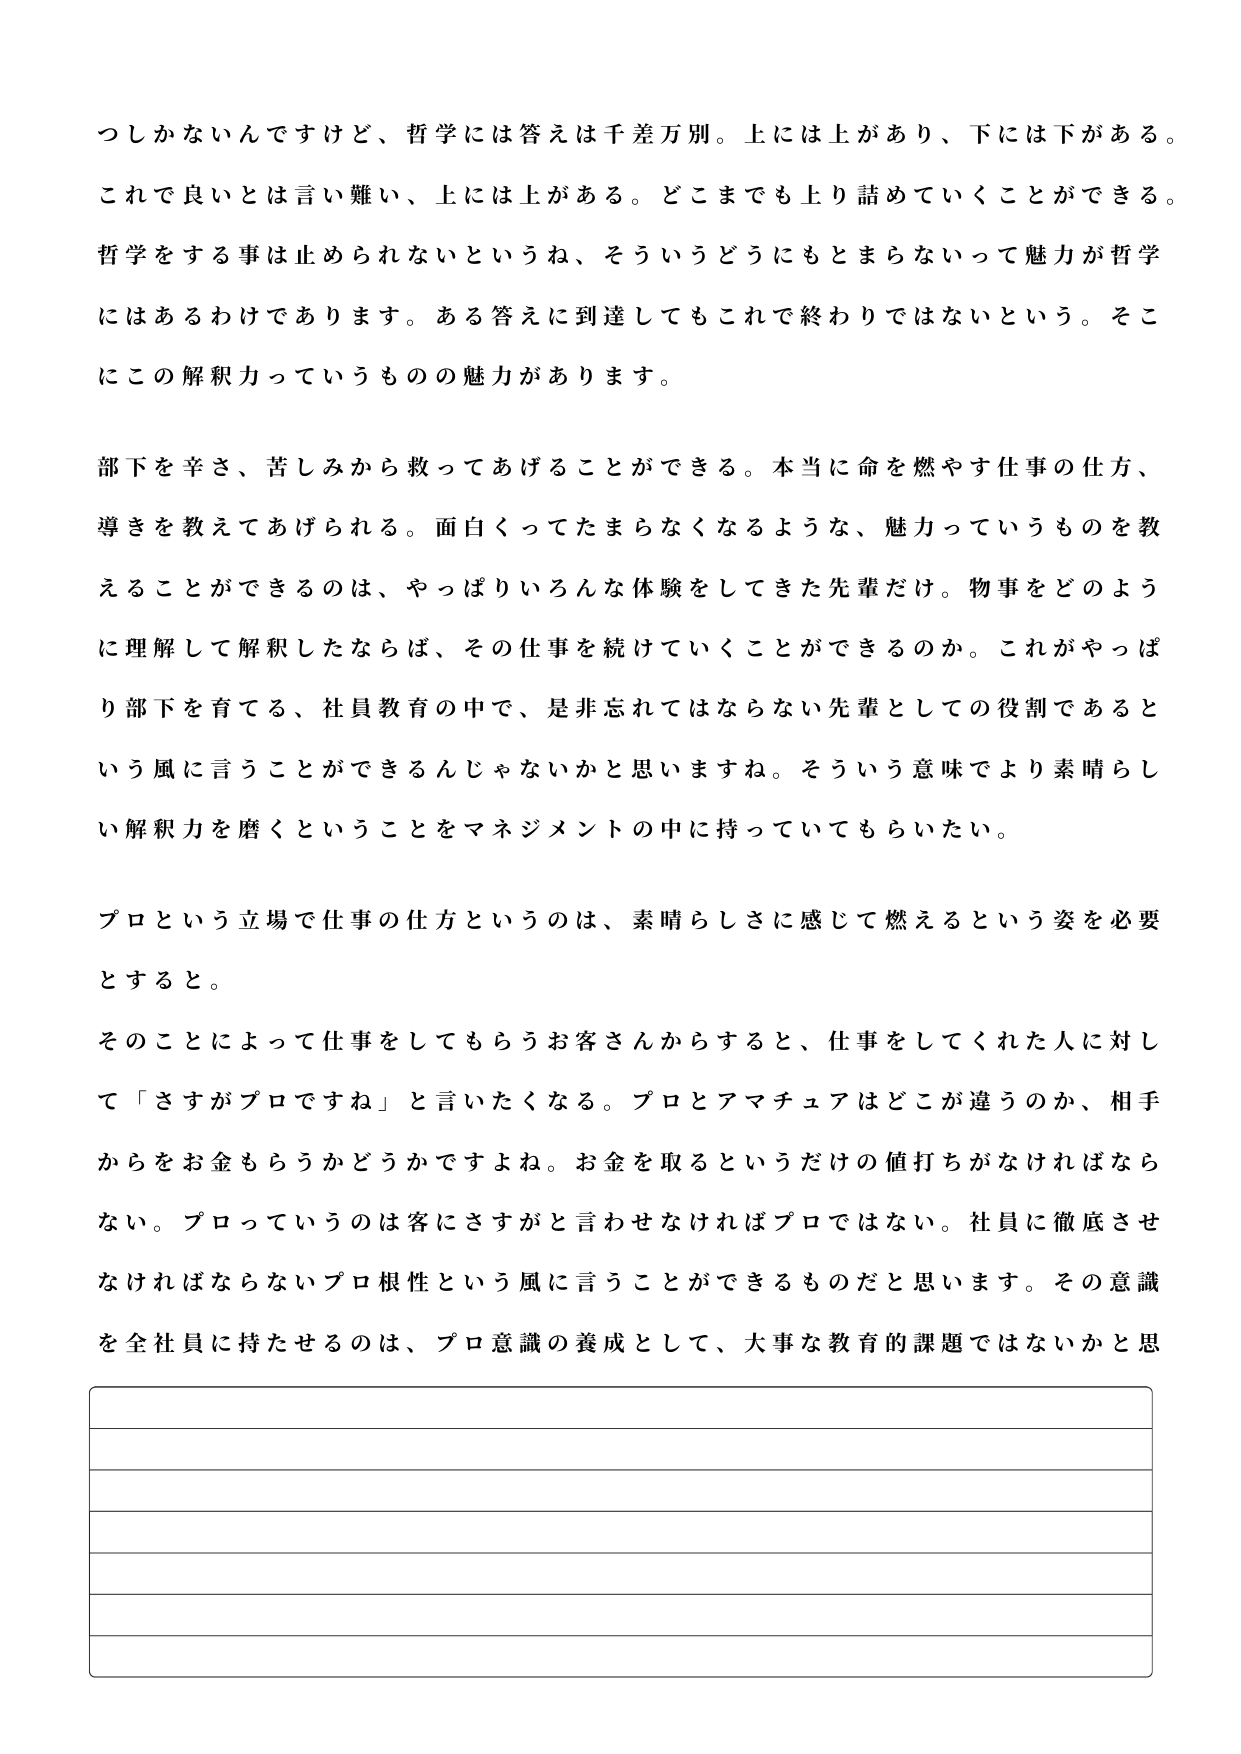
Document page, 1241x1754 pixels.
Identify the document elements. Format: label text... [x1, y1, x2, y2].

picture [88, 1386, 1153, 1678]
text 部下を辛さ、苦しみから救ってあげることができる。本当に命を燃やす仕事の仕方、導きを教えてあげられる。面白くってたまらなくなるような、魅力っていうものを教えることができるのは、やっぱりいろんな体験をしてきた先輩だけ。物事をどのように理解して解釈したならば、その仕事を続けていくことができるのか。これがやっぱり部下を育てる、社員教育の中で、是非忘れてはならない先輩としての役割であるという風に言うことができるんじゃないかと思いますね。そういう意味でより素晴らしい解釈力を磨くということをマネジメントの中に持っていてもらいたい。 [97, 436, 1166, 858]
text プロという立場で仕事の仕方というのは、素晴らしさに感じて燃えるという姿を必要とすると。 [97, 889, 1166, 1009]
